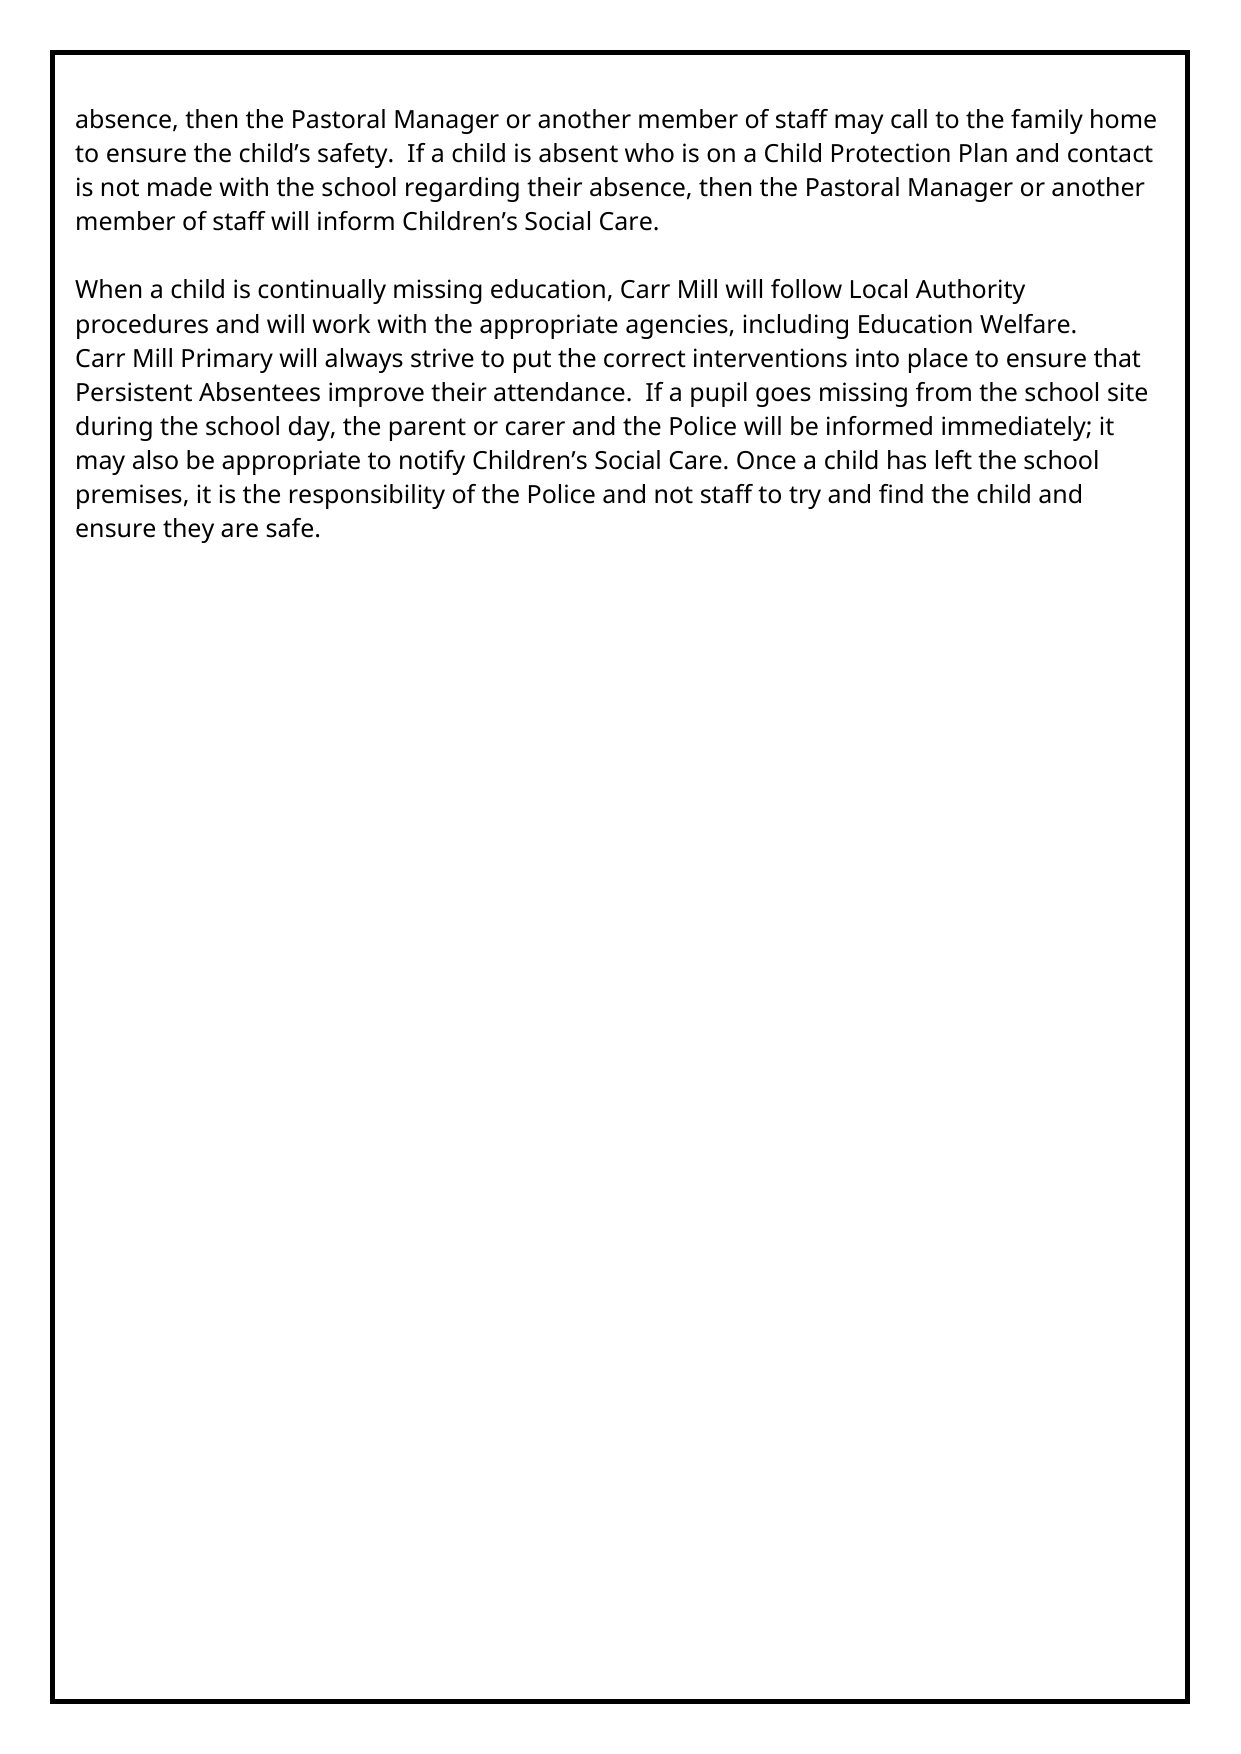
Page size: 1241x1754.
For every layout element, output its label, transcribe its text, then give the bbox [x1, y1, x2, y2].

text When a child is continually missing education, Carr Mill will follow Local Authority procedures and will work with the appropriate agencies, including Education Welfare. [75, 272, 1165, 340]
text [75, 102, 1165, 238]
text Carr Mill Primary will always strive to put the correct interventions into place to ensure that Persistent Absentees improve their attendance. If a pupil goes missing from the school site during the school day, the parent or carer and the Police will be informed immediately; it may also be appropriate to notify Children’s Social Care. Once a child has left the school premises, it is the responsibility of the Police and not staff to try and find the child and ensure they are safe. [75, 340, 1165, 545]
